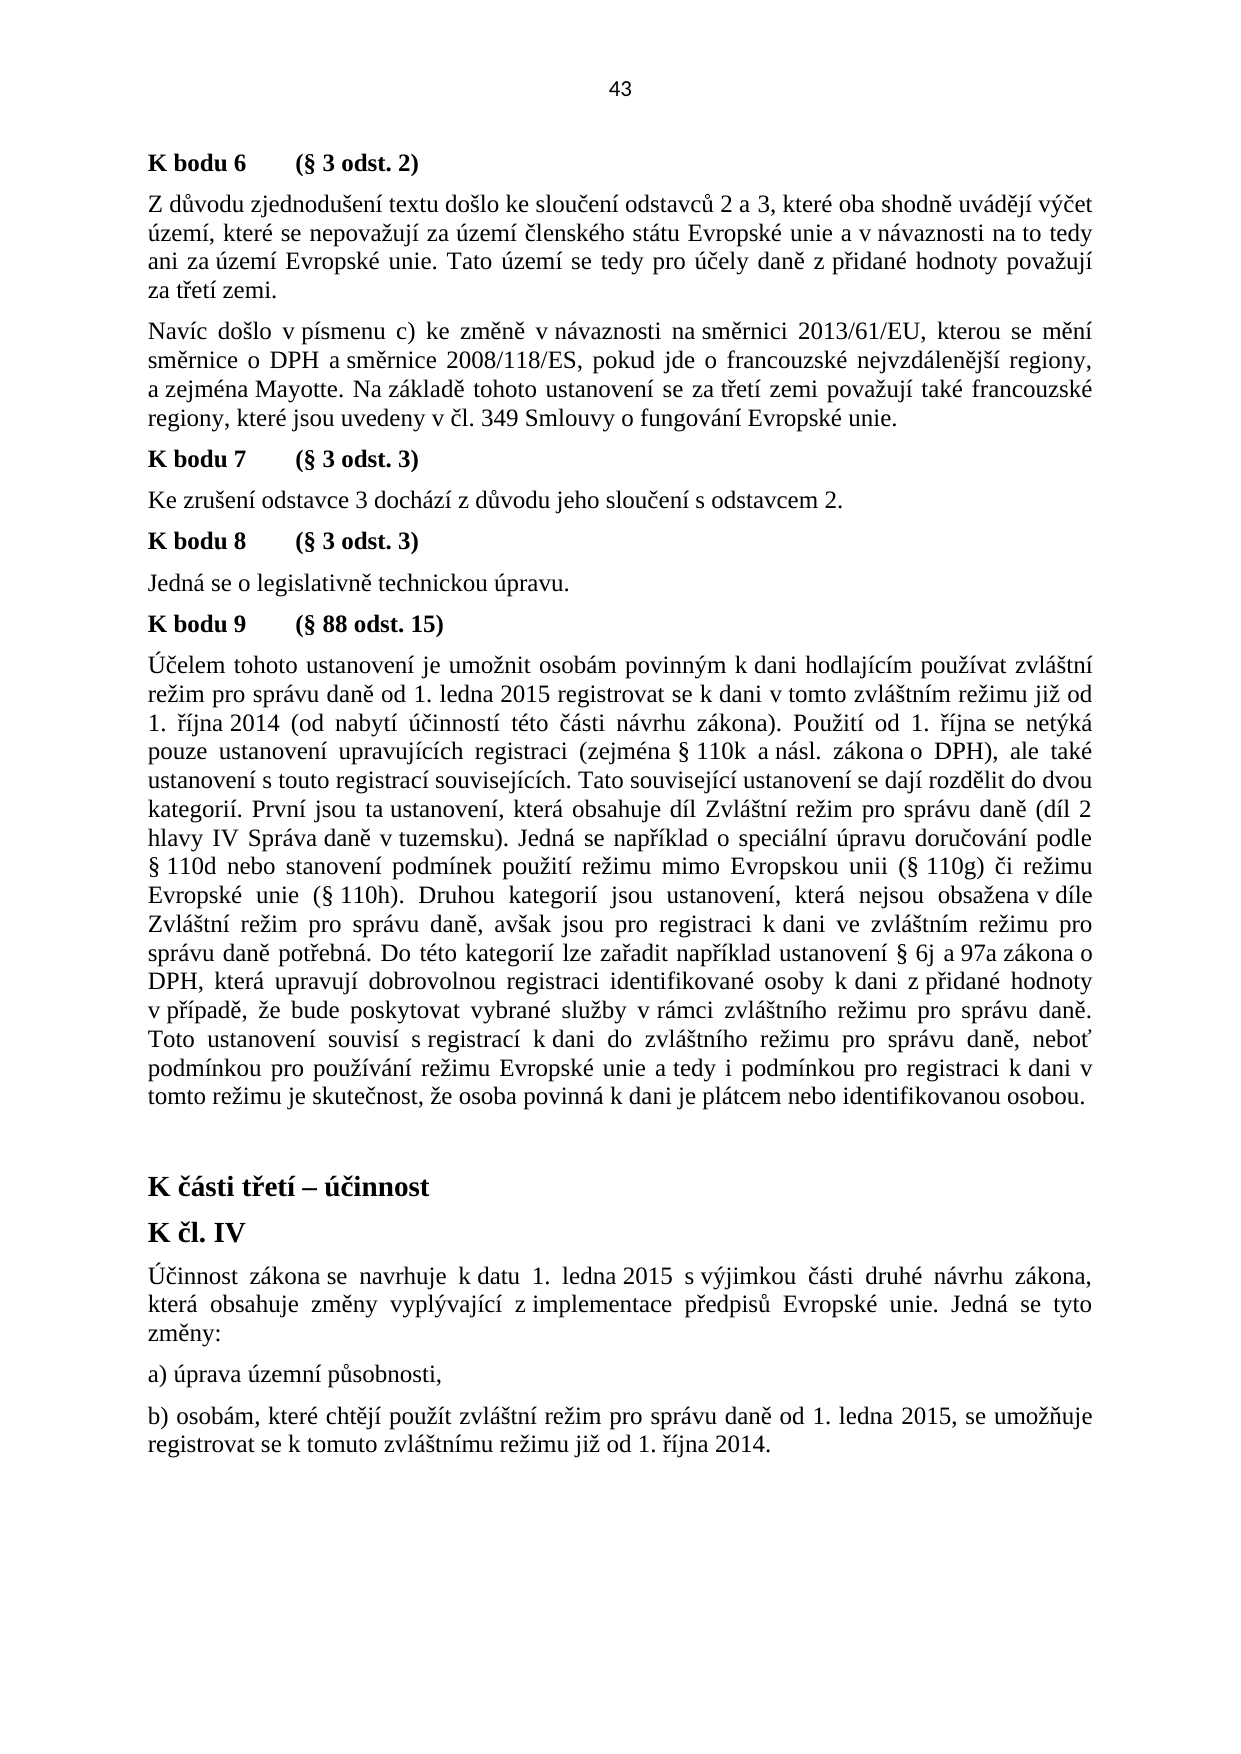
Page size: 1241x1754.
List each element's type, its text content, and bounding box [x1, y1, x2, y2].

text a) úprava územní působnosti, [148, 1359, 1093, 1388]
text Navíc došlo v písmenu c) ke změně v návaznosti na směrnici 2013/61/EU, kterou se mění směrnice o DPH a směrnice 2008/118/ES, pokud jde o francouzské nejvzdálenější regiony, a zejména Mayotte. Na základě tohoto ustanovení se za třetí zemi považují také francouzské regiony, které jsou uvedeny v čl. 349 Smlouvy o fungování Evropské unie. [148, 316, 1093, 431]
text b) osobám, které chtějí použít zvláštní režim pro správu daně od 1. ledna 2015, se umožňuje registrovat se k tomuto zvláštnímu režimu již od 1. října 2014. [148, 1401, 1093, 1458]
text Z důvodu zjednodušení textu došlo ke sloučení odstavců 2 a 3, které oba shodně uvádějí výčet území, které se nepovažují za území členského státu Evropské unie a v návaznosti na to tedy ani za území Evropské unie. Tato území se tedy pro účely daně z přidané hodnoty považují za třetí zemi. [148, 189, 1093, 304]
text Účinnost zákona se navrhuje k datu 1. ledna 2015 s výjimkou části druhé návrhu zákona, která obsahuje změny vyplývající z implementace předpisů Evropské unie. Jedná se tyto změny: [148, 1261, 1093, 1347]
text Účelem tohoto ustanovení je umožnit osobám povinným k dani hodlajícím používat zvláštní režim pro správu daně od 1. ledna 2015 registrovat se k dani v tomto zvláštním režimu již od 1. října 2014 (od nabytí účinností této části návrhu zákona). Použití od 1. října se netýká pouze ustanovení upravujících registraci (zejména § 110k a násl. zákona o DPH), ale také ustanovení s touto registrací souvisejících. Tato související ustanovení se dají rozdělit do dvou kategorií. První jsou ta ustanovení, která obsahuje díl Zvláštní režim pro správu daně (díl 2 hlavy IV Správa daně v tuzemsku). Jedná se například o speciální úpravu doručování podle § 110d nebo stanovení podmínek použití režimu mimo Evropskou unii (§ 110g) či režimu Evropské unie (§ 110h). Druhou kategorií jsou ustanovení, která nejsou obsažena v díle Zvláštní režim pro správu daně, avšak jsou pro registraci k dani ve zvláštním režimu pro správu daně potřebná. Do této kategorií lze zařadit například ustanovení § 6j a 97a zákona o DPH, která upravují dobrovolnou registraci identifikované osoby k dani z přidané hodnoty v případě, že bude poskytovat vybrané služby v rámci zvláštního režimu pro správu daně. Toto ustanovení souvisí s registrací k dani do zvláštního režimu pro správu daně, neboť podmínkou pro používání režimu Evropské unie a tedy i podmínkou pro registraci k dani v tomto režimu je skutečnost, že osoba povinná k dani je plátcem nebo identifikovanou osobou. [148, 650, 1093, 1110]
text K části třetí – účinnost [148, 1169, 1093, 1202]
text Jedná se o legislativně technickou úpravu. [148, 568, 1093, 596]
text Ke zrušení odstavce 3 dochází z důvodu jeho sloučení s odstavcem 2. [148, 485, 1093, 514]
list (§ 3 odst. 2) [148, 148, 1093, 176]
list (§ 3 odst. 3) [148, 526, 1093, 555]
text K čl. IV [148, 1215, 1093, 1248]
list (§ 3 odst. 3) [148, 444, 1093, 473]
list (§ 88 odst. 15) [148, 609, 1093, 638]
